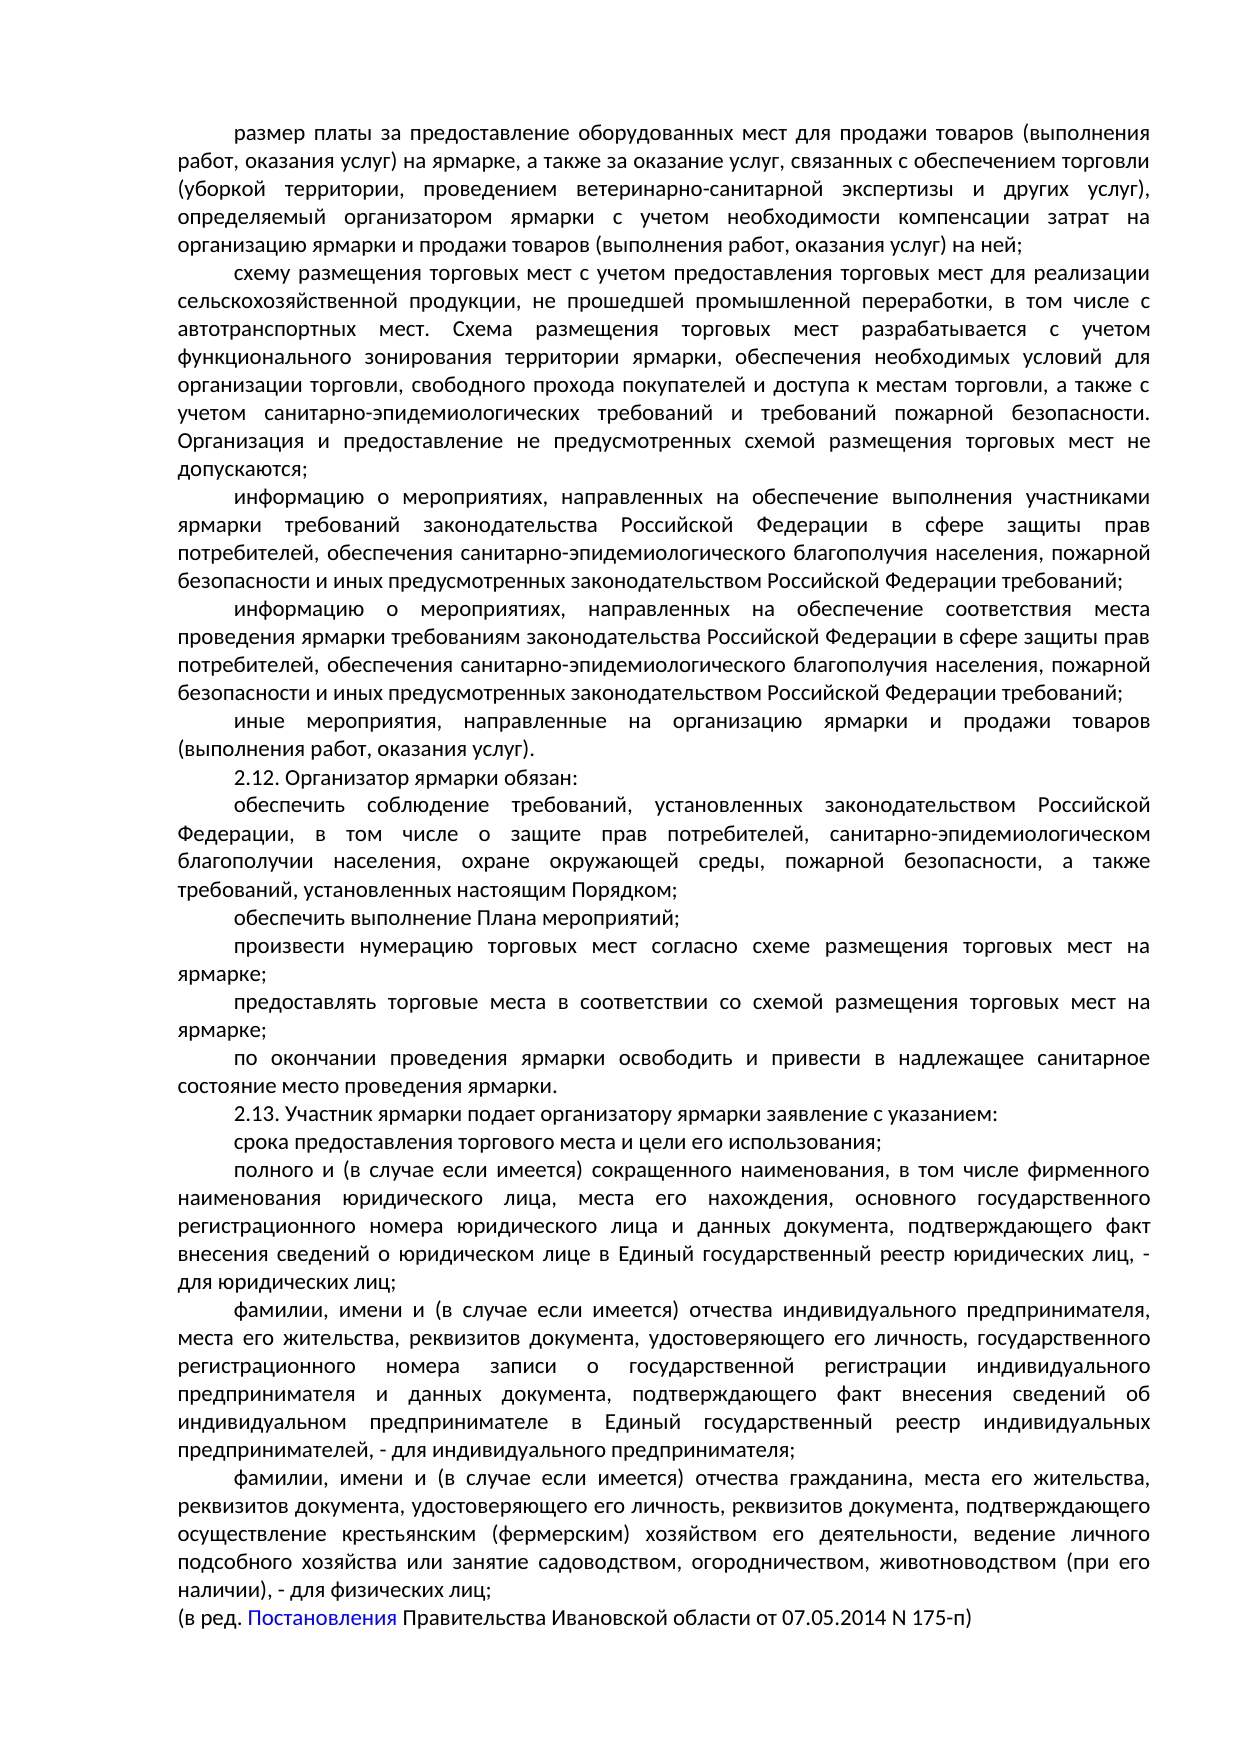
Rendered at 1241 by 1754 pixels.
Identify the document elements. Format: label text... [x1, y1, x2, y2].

text обеспечить соблюдение требований, установленных законодательством Российской Федерации, в том числе о защите прав потребителей, санитарно-эпидемиологическом благополучии населения, охране окружающей среды, пожарной безопасности, а также требований, установленных настоящим Порядком; [177, 791, 1152, 903]
text 2.12. Организатор ярмарки обязан: [177, 763, 1152, 791]
text предоставлять торговые места в соответствии со схемой размещения торговых мест на ярмарке; [177, 987, 1152, 1043]
text информацию о мероприятиях, направленных на обеспечение соответствия места проведения ярмарки требованиям законодательства Российской Федерации в сфере защиты прав потребителей, обеспечения санитарно-эпидемиологического благополучия населения, пожарной безопасности и иных предусмотренных законодательством Российской Федерации требований; [177, 594, 1152, 707]
text (в ред. Постановления Правительства Ивановской области от 07.05.2014 N 175-п) [177, 1603, 1152, 1631]
text обеспечить выполнение Плана мероприятий; [177, 903, 1152, 931]
text срока предоставления торгового места и цели его использования; [177, 1127, 1152, 1155]
text полного и (в случае если имеется) сокращенного наименования, в том числе фирменного наименования юридического лица, места его нахождения, основного государственного регистрационного номера юридического лица и данных документа, подтверждающего факт внесения сведений о юридическом лице в Единый государственный реестр юридических лиц, - для юридических лиц; [177, 1155, 1152, 1295]
text фамилии, имени и (в случае если имеется) отчества индивидуального предпринимателя, места его жительства, реквизитов документа, удостоверяющего его личность, государственного регистрационного номера записи о государственной регистрации индивидуального предпринимателя и данных документа, подтверждающего факт внесения сведений об индивидуальном предпринимателе в Единый государственный реестр индивидуальных предпринимателей, - для индивидуального предпринимателя; [177, 1295, 1152, 1463]
text произвести нумерацию торговых мест согласно схеме размещения торговых мест на ярмарке; [177, 931, 1152, 987]
text схему размещения торговых мест с учетом предоставления торговых мест для реализации сельскохозяйственной продукции, не прошедшей промышленной переработки, в том числе с автотранспортных мест. Схема размещения торговых мест разрабатывается с учетом функционального зонирования территории ярмарки, обеспечения необходимых условий для организации торговли, свободного прохода покупателей и доступа к местам торговли, а также с учетом санитарно-эпидемиологических требований и требований пожарной безопасности. Организация и предоставление не предусмотренных схемой размещения торговых мест не допускаются; [177, 258, 1152, 482]
text размер платы за предоставление оборудованных мест для продажи товаров (выполнения работ, оказания услуг) на ярмарке, а также за оказание услуг, связанных с обеспечением торговли (уборкой территории, проведением ветеринарно-санитарной экспертизы и других услуг), определяемый организатором ярмарки с учетом необходимости компенсации затрат на организацию ярмарки и продажи товаров (выполнения работ, оказания услуг) на ней; [177, 118, 1152, 258]
text фамилии, имени и (в случае если имеется) отчества гражданина, места его жительства, реквизитов документа, удостоверяющего его личность, реквизитов документа, подтверждающего осуществление крестьянским (фермерским) хозяйством его деятельности, ведение личного подсобного хозяйства или занятие садоводством, огородничеством, животноводством (при его наличии), - для физических лиц; [177, 1463, 1152, 1603]
text информацию о мероприятиях, направленных на обеспечение выполнения участниками ярмарки требований законодательства Российской Федерации в сфере защиты прав потребителей, обеспечения санитарно-эпидемиологического благополучия населения, пожарной безопасности и иных предусмотренных законодательством Российской Федерации требований; [177, 482, 1152, 594]
text 2.13. Участник ярмарки подает организатору ярмарки заявление с указанием: [177, 1099, 1152, 1127]
text по окончании проведения ярмарки освободить и привести в надлежащее санитарное состояние место проведения ярмарки. [177, 1043, 1152, 1099]
text иные мероприятия, направленные на организацию ярмарки и продажи товаров (выполнения работ, оказания услуг). [177, 707, 1152, 763]
